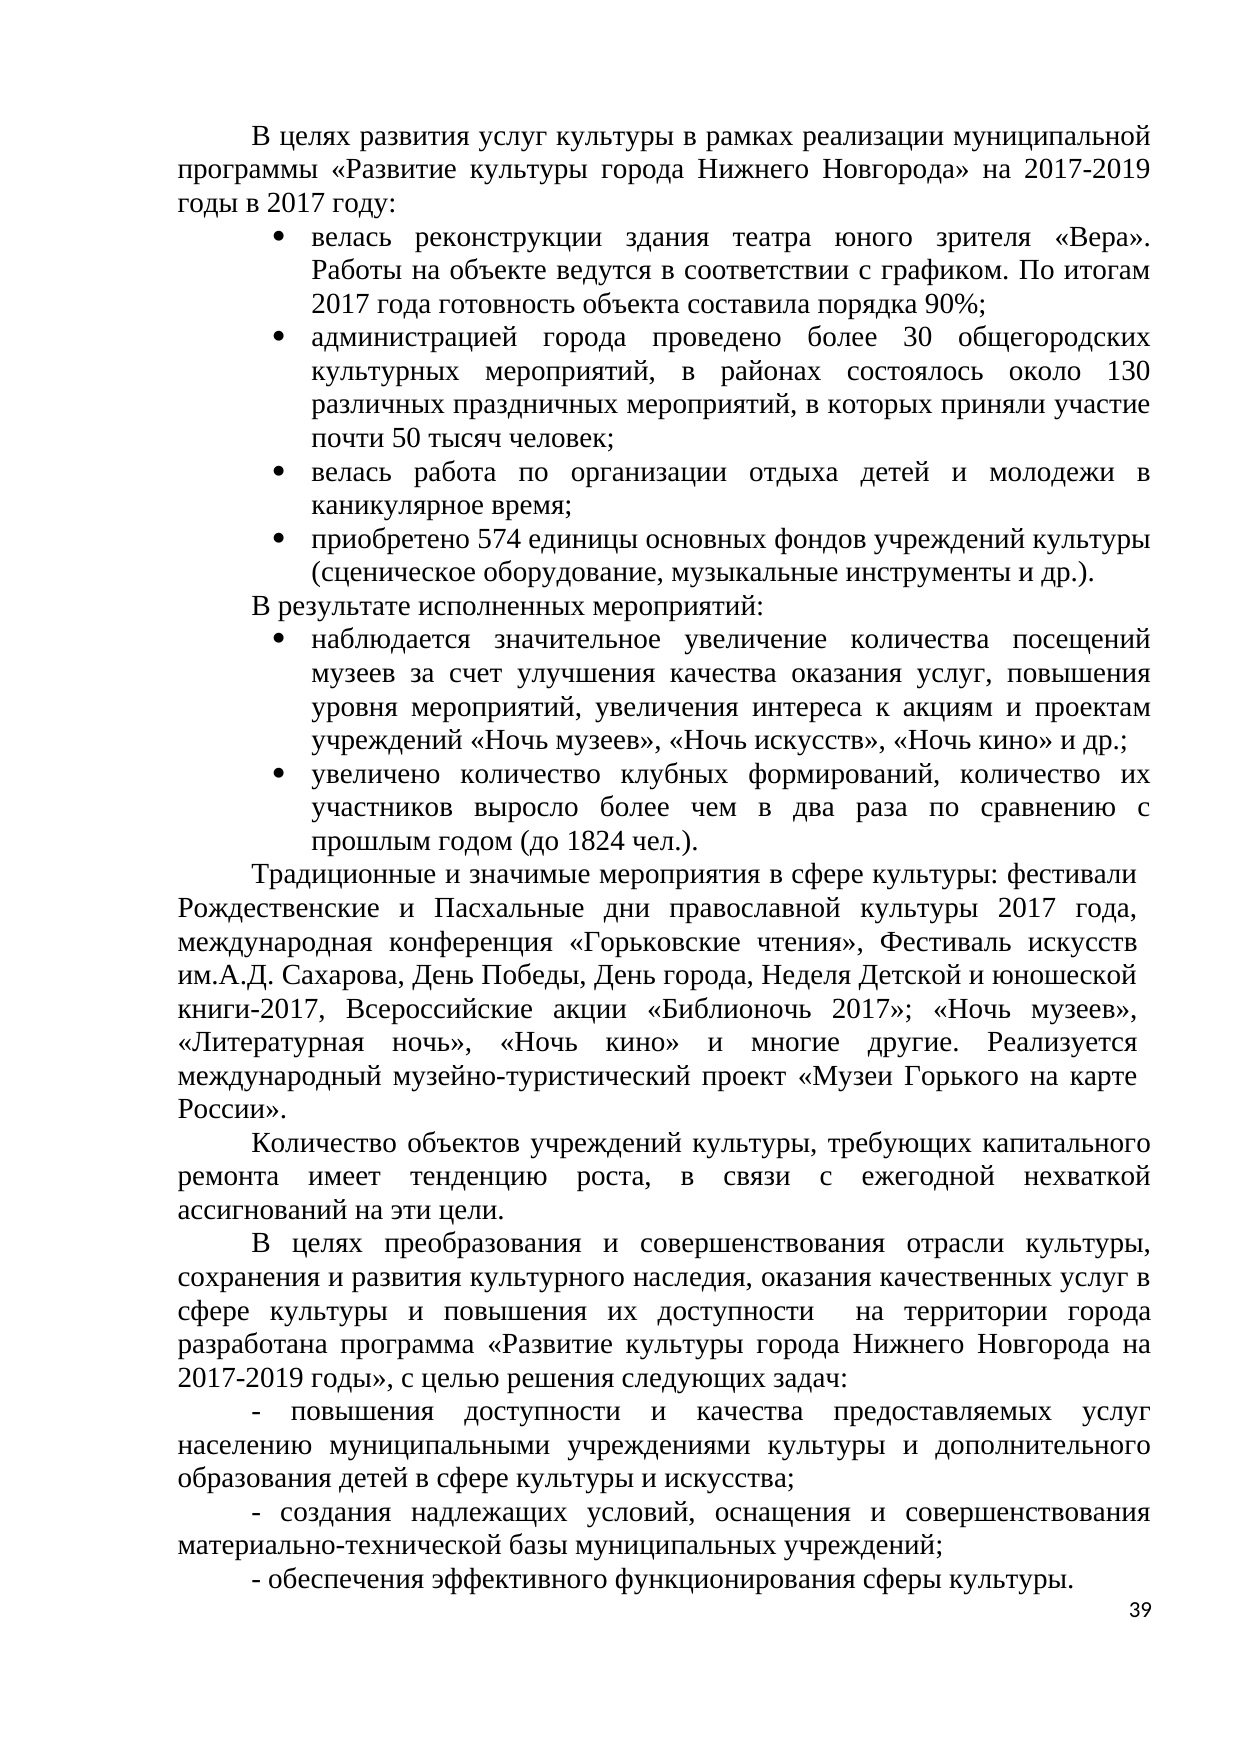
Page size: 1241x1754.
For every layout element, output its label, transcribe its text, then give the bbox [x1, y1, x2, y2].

list велась работа по организации отдыха детей и молодежи в каникулярное время; [274, 454, 1152, 521]
list велась реконструкции здания театра юного зрителя «Вера». Работы на объекте ведутся в соответствии с графиком. По итогам 2017 года готовность объекта составила порядка 90%; [274, 219, 1152, 319]
text - обеспечения эффективного функционирования сферы культуры. [177, 1561, 1152, 1594]
text - создания надлежащих условий, оснащения и совершенствования материально-технической базы муниципальных учреждений; [177, 1494, 1152, 1561]
list приобретено 574 единицы основных фондов учреждений культуры (сценическое оборудование, музыкальные инструменты и др.). [274, 521, 1152, 588]
text - повышения доступности и качества предоставляемых услуг населению муниципальными учреждениями культуры и дополнительного образования детей в сфере культуры и искусства; [177, 1393, 1152, 1494]
text В результате исполненных мероприятий: [177, 588, 1152, 622]
text Традиционные и значимые мероприятия в сфере культуры: фестивали Рождественские и Пасхальные дни православной культуры 2017 года, международная конференция «Горьковские чтения», Фестиваль искусств им.А.Д. Сахарова, День Победы, День города, Неделя Детской и юношеской книги-2017, Всероссийские акции «Библионочь 2017»; «Ночь музеев», «Литературная ночь», «Ночь кино» и многие другие. Реализуется международный музейно-туристический проект «Музеи Горького на карте России». [177, 857, 1138, 1125]
list наблюдается значительное увеличение количества посещений музеев за счет улучшения качества оказания услуг, повышения уровня мероприятий, увеличения интереса к акциям и проектам учреждений «Ночь музеев», «Ночь искусств», «Ночь кино» и др.; [274, 622, 1152, 756]
text Количество объектов учреждений культуры, требующих капитального ремонта имеет тенденцию роста, в связи с ежегодной нехваткой ассигнований на эти цели. [177, 1125, 1152, 1226]
list администрацией города проведено более 30 общегородских культурных мероприятий, в районах состоялось около 130 различных праздничных мероприятий, в которых приняли участие почти 50 тысяч человек; [274, 319, 1152, 454]
list увеличено количество клубных формирований, количество их участников выросло более чем в два раза по сравнению с прошлым годом (до 1824 чел.). [274, 756, 1152, 857]
text В целях развития услуг культуры в рамках реализации муниципальной программы «Развитие культуры города Нижнего Новгорода» на 2017-2019 годы в 2017 году: [177, 118, 1152, 219]
text В целях преобразования и совершенствования отрасли культуры, сохранения и развития культурного наследия, оказания качественных услуг в сфере культуры и повышения их доступности на территории города разработана программа «Развитие культуры города Нижнего Новгорода на 2017-2019 годы», с целью решения следующих задач: [177, 1226, 1152, 1393]
